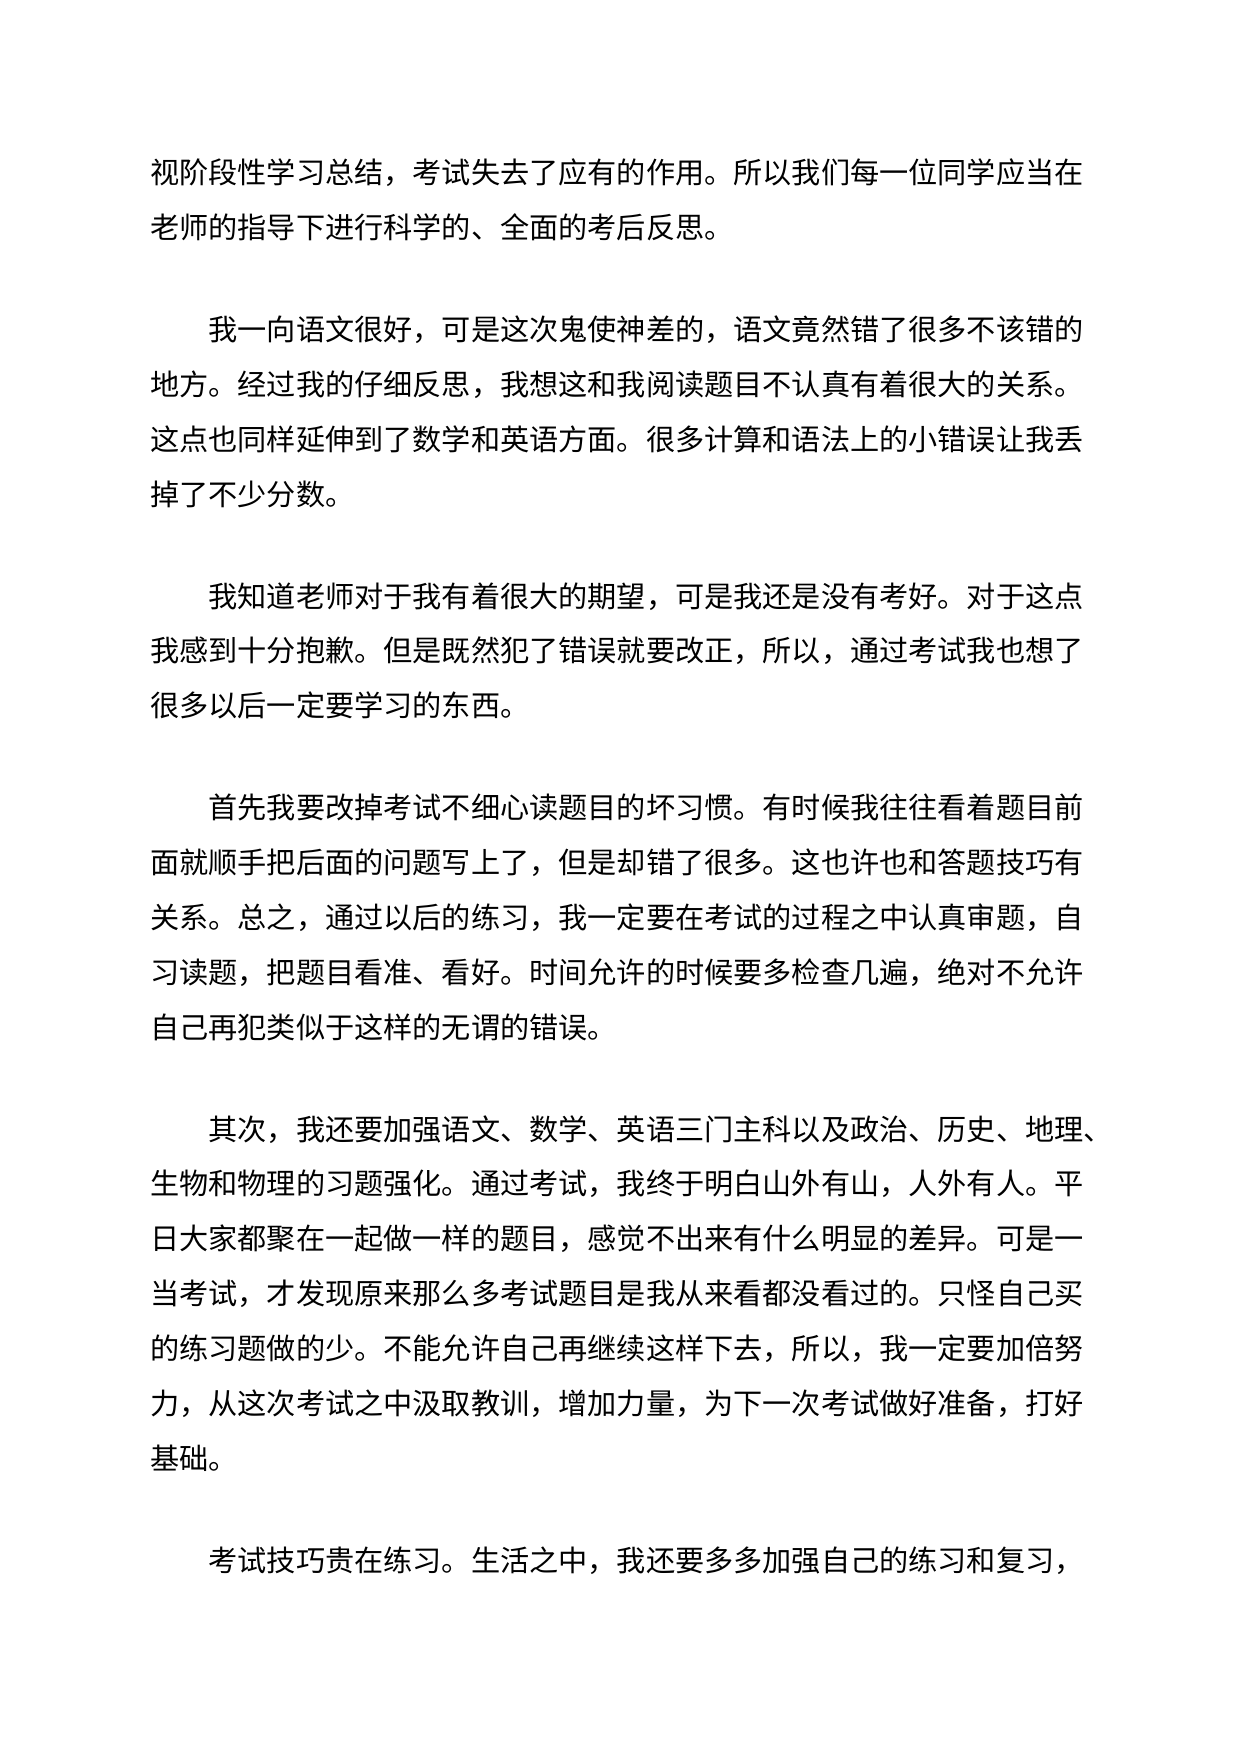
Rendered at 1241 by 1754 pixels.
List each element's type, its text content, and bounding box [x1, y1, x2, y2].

text 首先我要改掉考试不细心读题目的坏习惯。有时候我往往看着题目前面就顺手把后面的问题写上了，但是却错了很多。这也许也和答题技巧有关系。总之，通过以后的练习，我一定要在考试的过程之中认真审题，自习读题，把题目看准、看好。时间允许的时候要多检查几遍，绝对不允许自己再犯类似于这样的无谓的错误。 [150, 785, 1090, 1047]
text 其次，我还要加强语文、数学、英语三门主科以及政治、历史、地理、生物和物理的习题强化。通过考试，我终于明白山外有山，人外有人。平日大家都聚在一起做一样的题目，感觉不出来有什么明显的差异。可是一当考试，才发现原来那么多考试题目是我从来看都没看过的。只怪自己买的练习题做的少。不能允许自己再继续这样下去，所以，我一定要加倍努力，从这次考试之中汲取教训，增加力量，为下一次考试做好准备，打好基础。 [150, 1106, 1090, 1478]
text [150, 150, 1090, 247]
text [150, 1537, 1090, 1579]
text 我一向语文很好，可是这次鬼使神差的，语文竟然错了很多不该错的地方。经过我的仔细反思，我想这和我阅读题目不认真有着很大的关系。这点也同样延伸到了数学和英语方面。很多计算和语法上的小错误让我丢掉了不少分数。 [150, 307, 1090, 514]
text 我知道老师对于我有着很大的期望，可是我还是没有考好。对于这点我感到十分抱歉。但是既然犯了错误就要改正，所以，通过考试我也想了很多以后一定要学习的东西。 [150, 573, 1090, 725]
